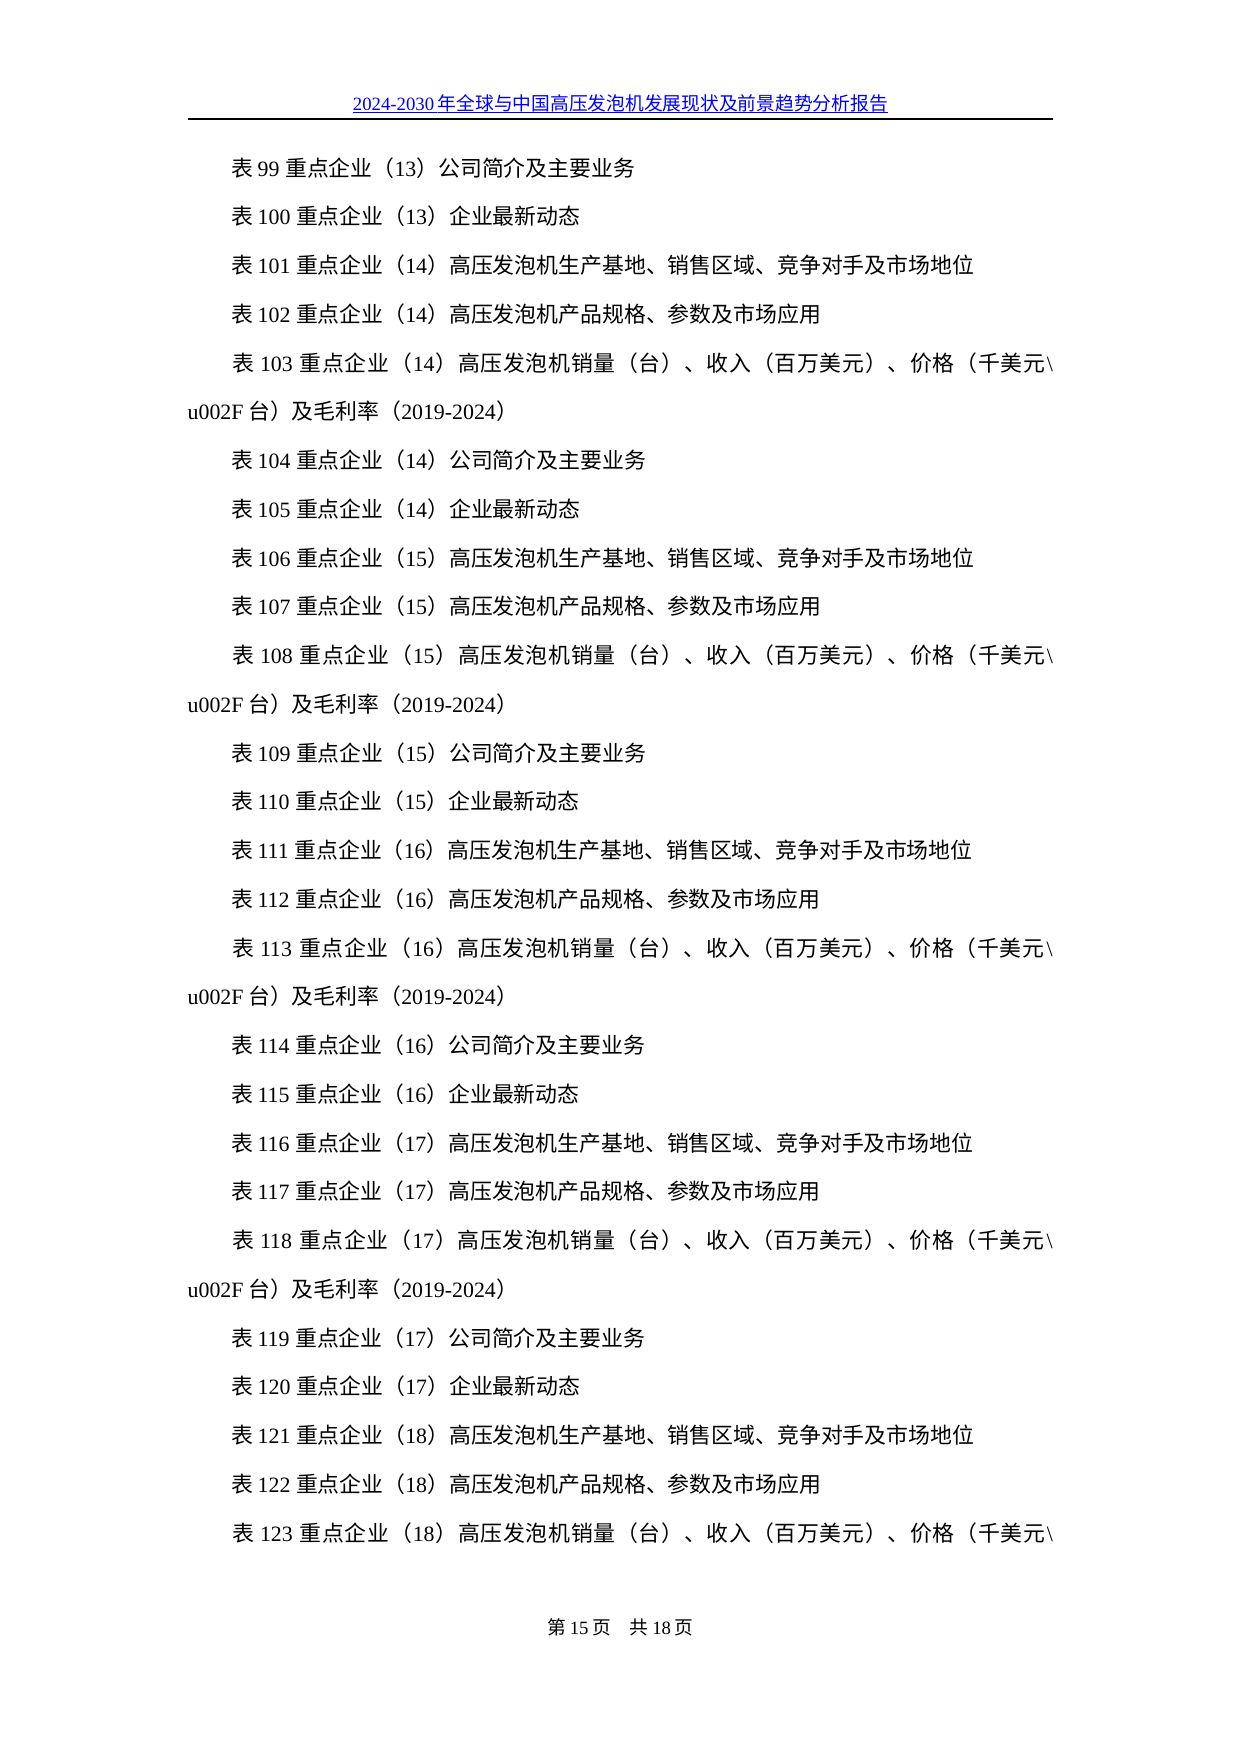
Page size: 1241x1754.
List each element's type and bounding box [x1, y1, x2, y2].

text [187, 150, 1053, 1548]
